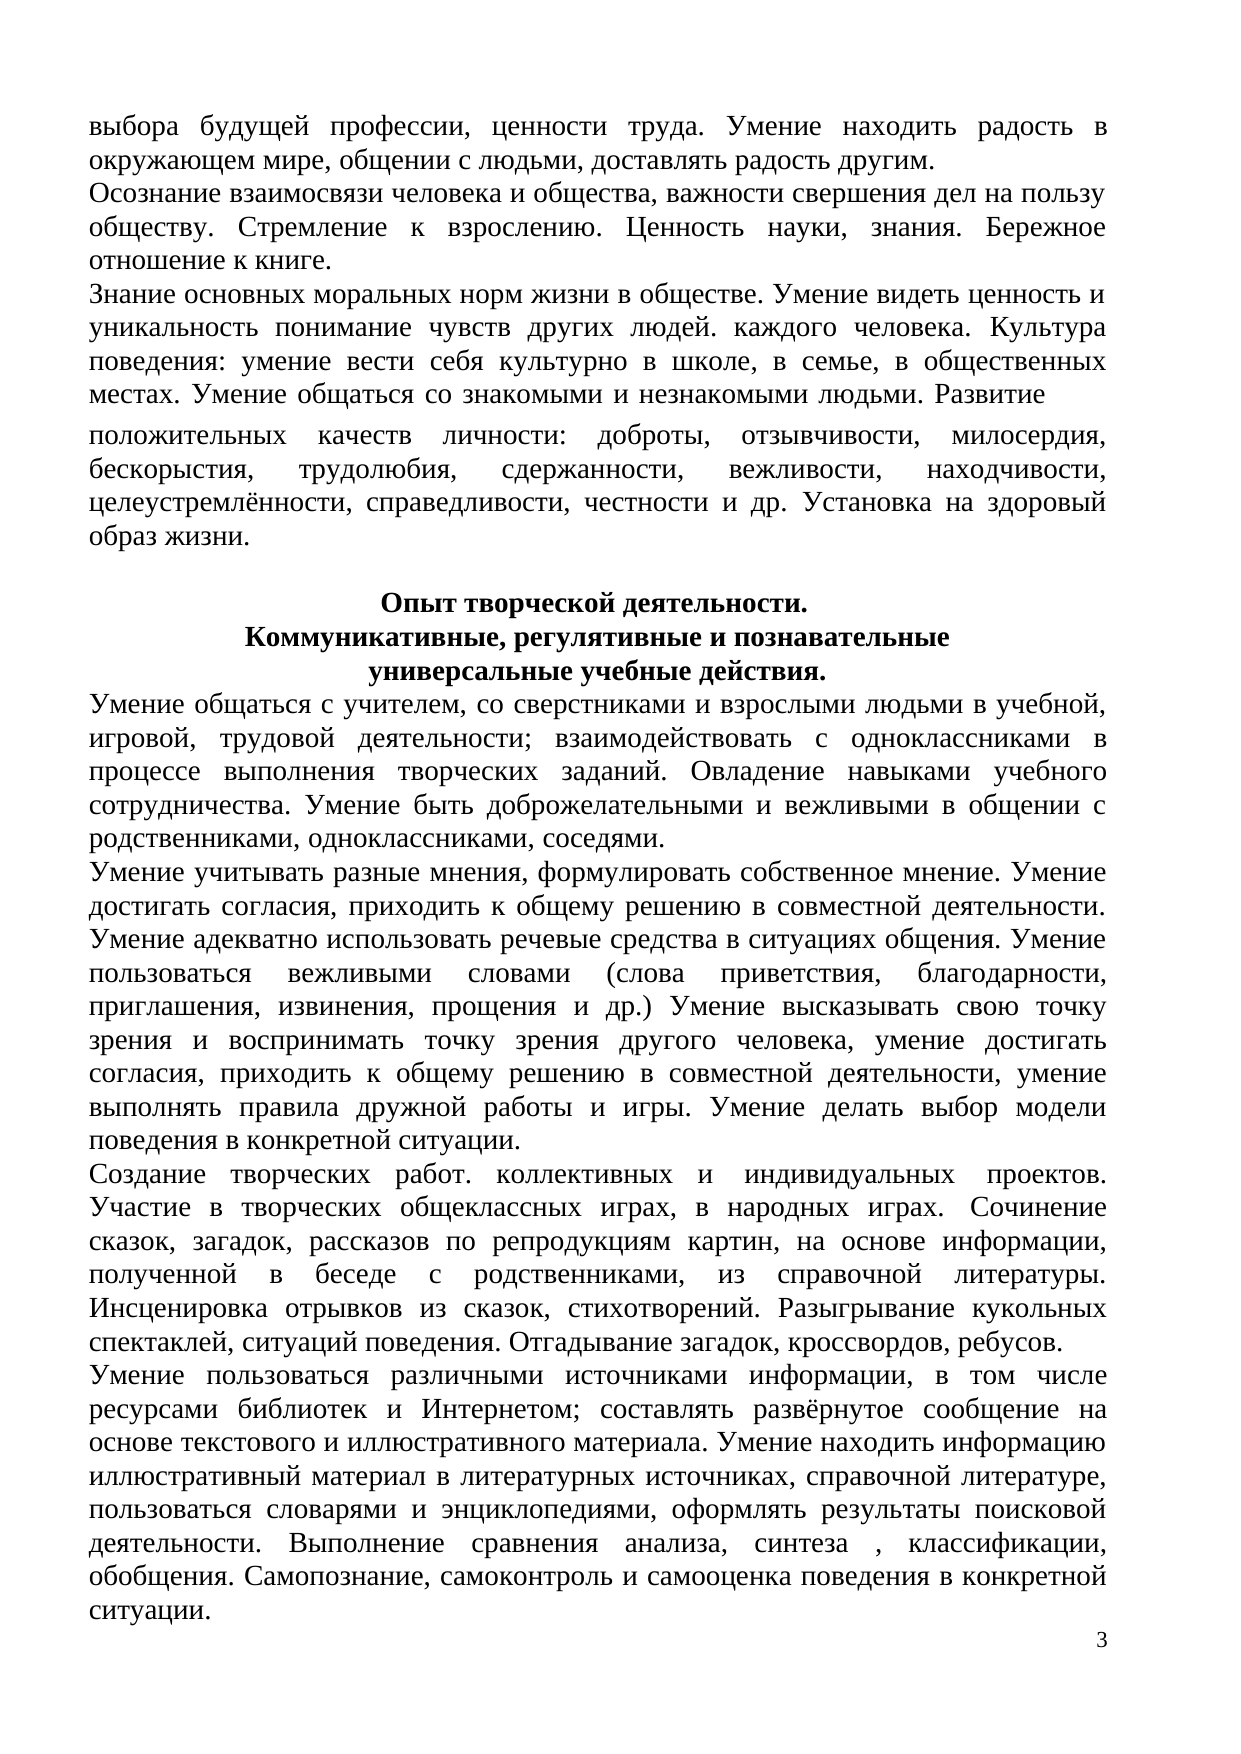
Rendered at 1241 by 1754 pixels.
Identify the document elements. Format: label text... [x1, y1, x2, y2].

text Умение пользоваться различными источниками информации, в том числе ресурсами библиотек и Интернетом; составлять развёрнутое сообщение на основе текстового и иллюстративного материала. Умение находить информацию иллюстративный материал в литературных источниках, справочной литературе, пользоваться словарями и энциклопедиями, оформлять результаты поисковой деятельности. Выполнение сравнения анализа, синтеза , классификации, обобщения. Самопознание, самоконтроль и самооценка поведения в конкретной ситуации. [88, 1357, 1107, 1626]
text Осознание взаимосвязи человека и общества, важности свершения дел на пользу обществу. Стремление к взрослению. Ценность науки, знания. Бережное отношение к книге. [88, 175, 1106, 276]
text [88, 108, 1107, 175]
text Знание основных моральных норм жизни в обществе. Умение видеть ценность и уникальность понимание чувств других людей. каждого человека. Культура поведения: умение вести себя культурно в школе, в семье, в общественных местах. Умение общаться со знакомыми и незнакомыми людьми. Развитие [88, 276, 1106, 410]
text Коммуникативные, регулятивные и познавательные универсальные учебные действия. [190, 619, 1004, 686]
text положительных качеств личности: доброты, отзывчивости, милосердия, бескорыстия, трудолюбия, сдержанности, вежливости, находчивости, целеустремлённости, справедливости, честности и др. Установка на здоровый образ жизни. [88, 417, 1107, 551]
text Умение учитывать разные мнения, формулировать собственное мнение. Умение достигать согласия, приходить к общему решению в совместной деятельности. Умение адекватно использовать речевые средства в ситуациях общения. Умение пользоваться вежливыми словами (слова приветствия, благодарности, приглашения, извинения, прощения и др.) Умение высказывать свою точку зрения и воспринимать точку зрения другого человека, умение достигать согласия, приходить к общему решению в совместной деятельности, умение выполнять правила дружной работы и игры. Умение делать выбор модели поведения в конкретной ситуации. [88, 854, 1107, 1156]
text Умение общаться с учителем, со сверстниками и взрослыми людьми в учебной, игровой, трудовой деятельности; взаимодействовать с одноклассниками в процессе выполнения творческих заданий. Овладение навыками учебного сотрудничества. Умение быть доброжелательными и вежливыми в общении с родственниками, одноклассниками, соседями. [88, 686, 1107, 854]
text Опыт творческой деятельности. [184, 586, 1004, 619]
text Создание творческих работ. коллективных и индивидуальных проектов. Участие в творческих общеклассных играх, в народных играх. Сочинение сказок, загадок, рассказов по репродукциям картин, на основе информации, полученной в беседе с родственниками, из справочной литературы. Инсценировка отрывков из сказок, стихотворений. Разыгрывание кукольных спектаклей, ситуаций поведения. Отгадывание загадок, кроссвордов, ребусов. [88, 1156, 1107, 1357]
